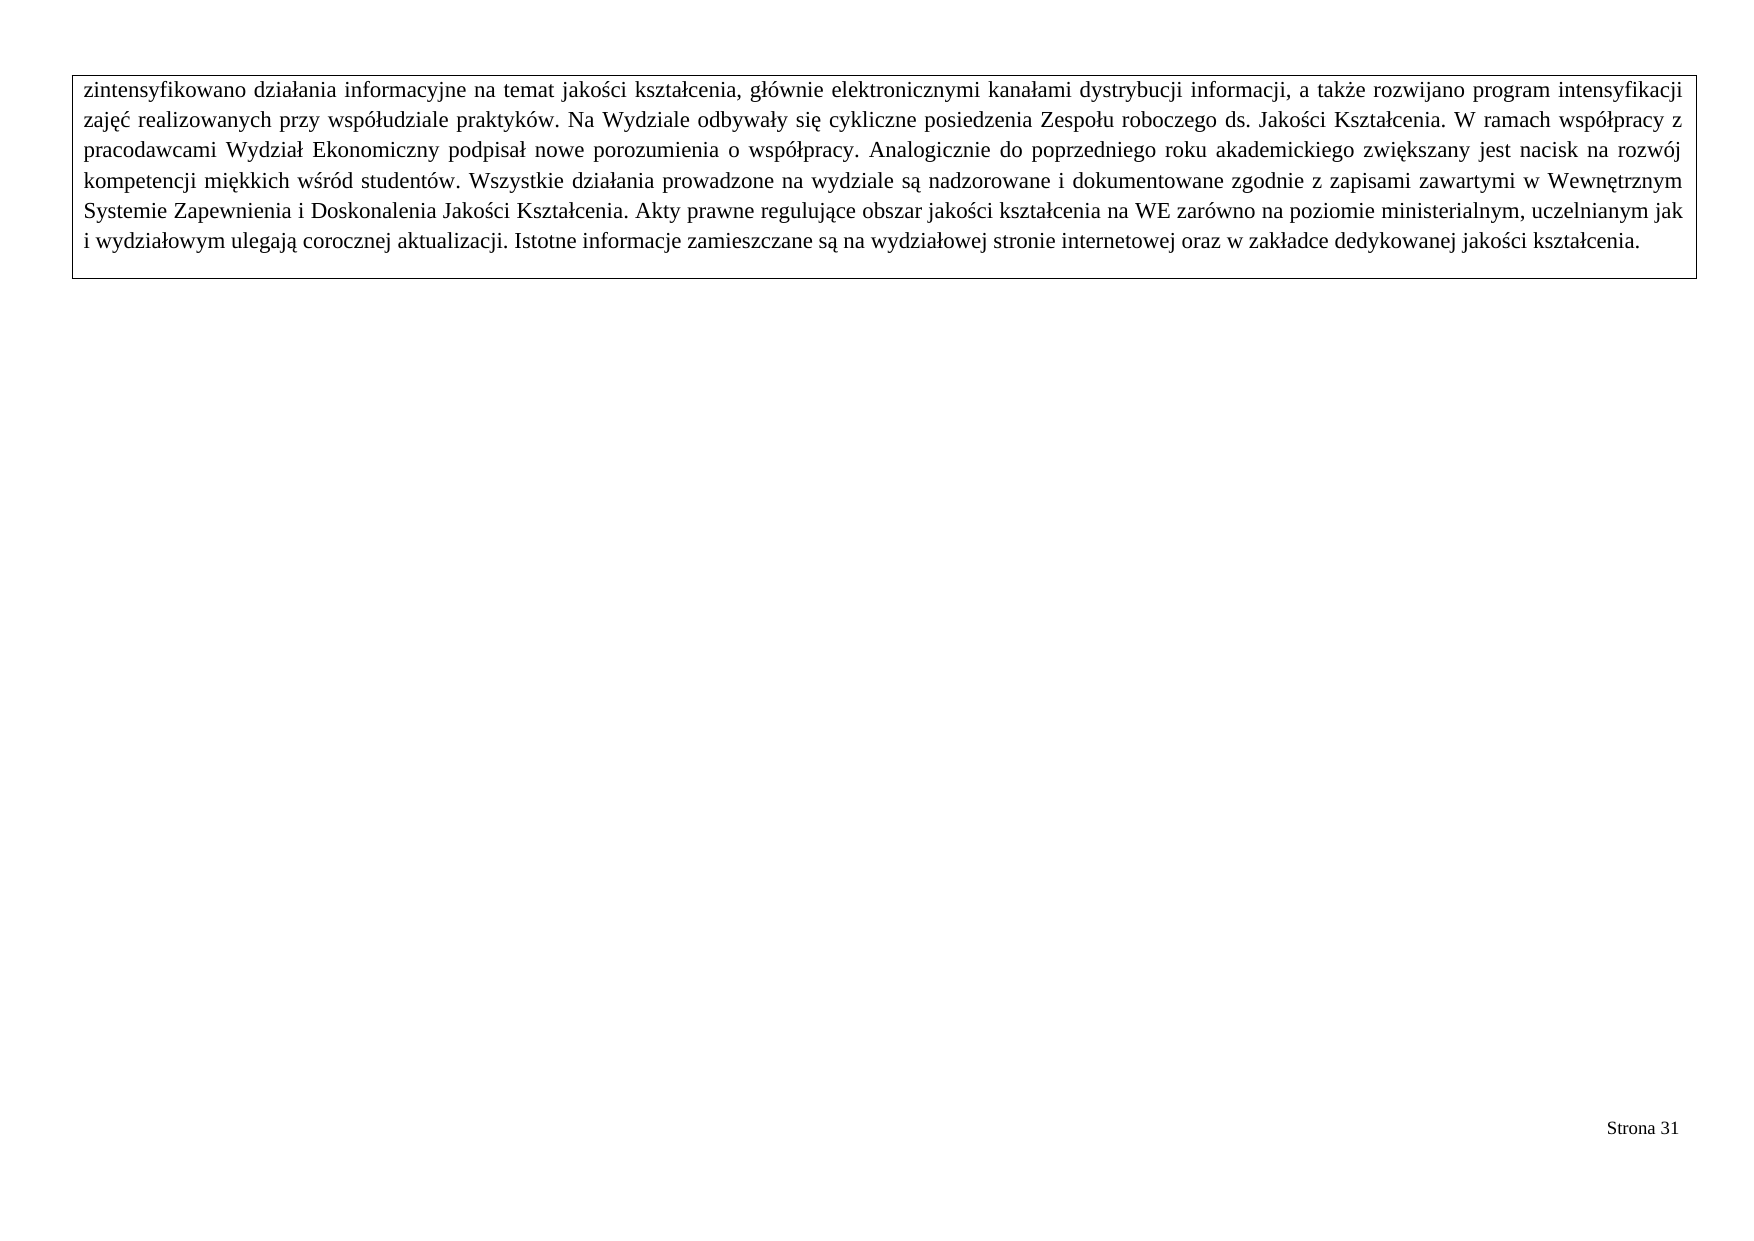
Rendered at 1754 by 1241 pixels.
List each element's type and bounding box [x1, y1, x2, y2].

table_header [73, 76, 1696, 278]
